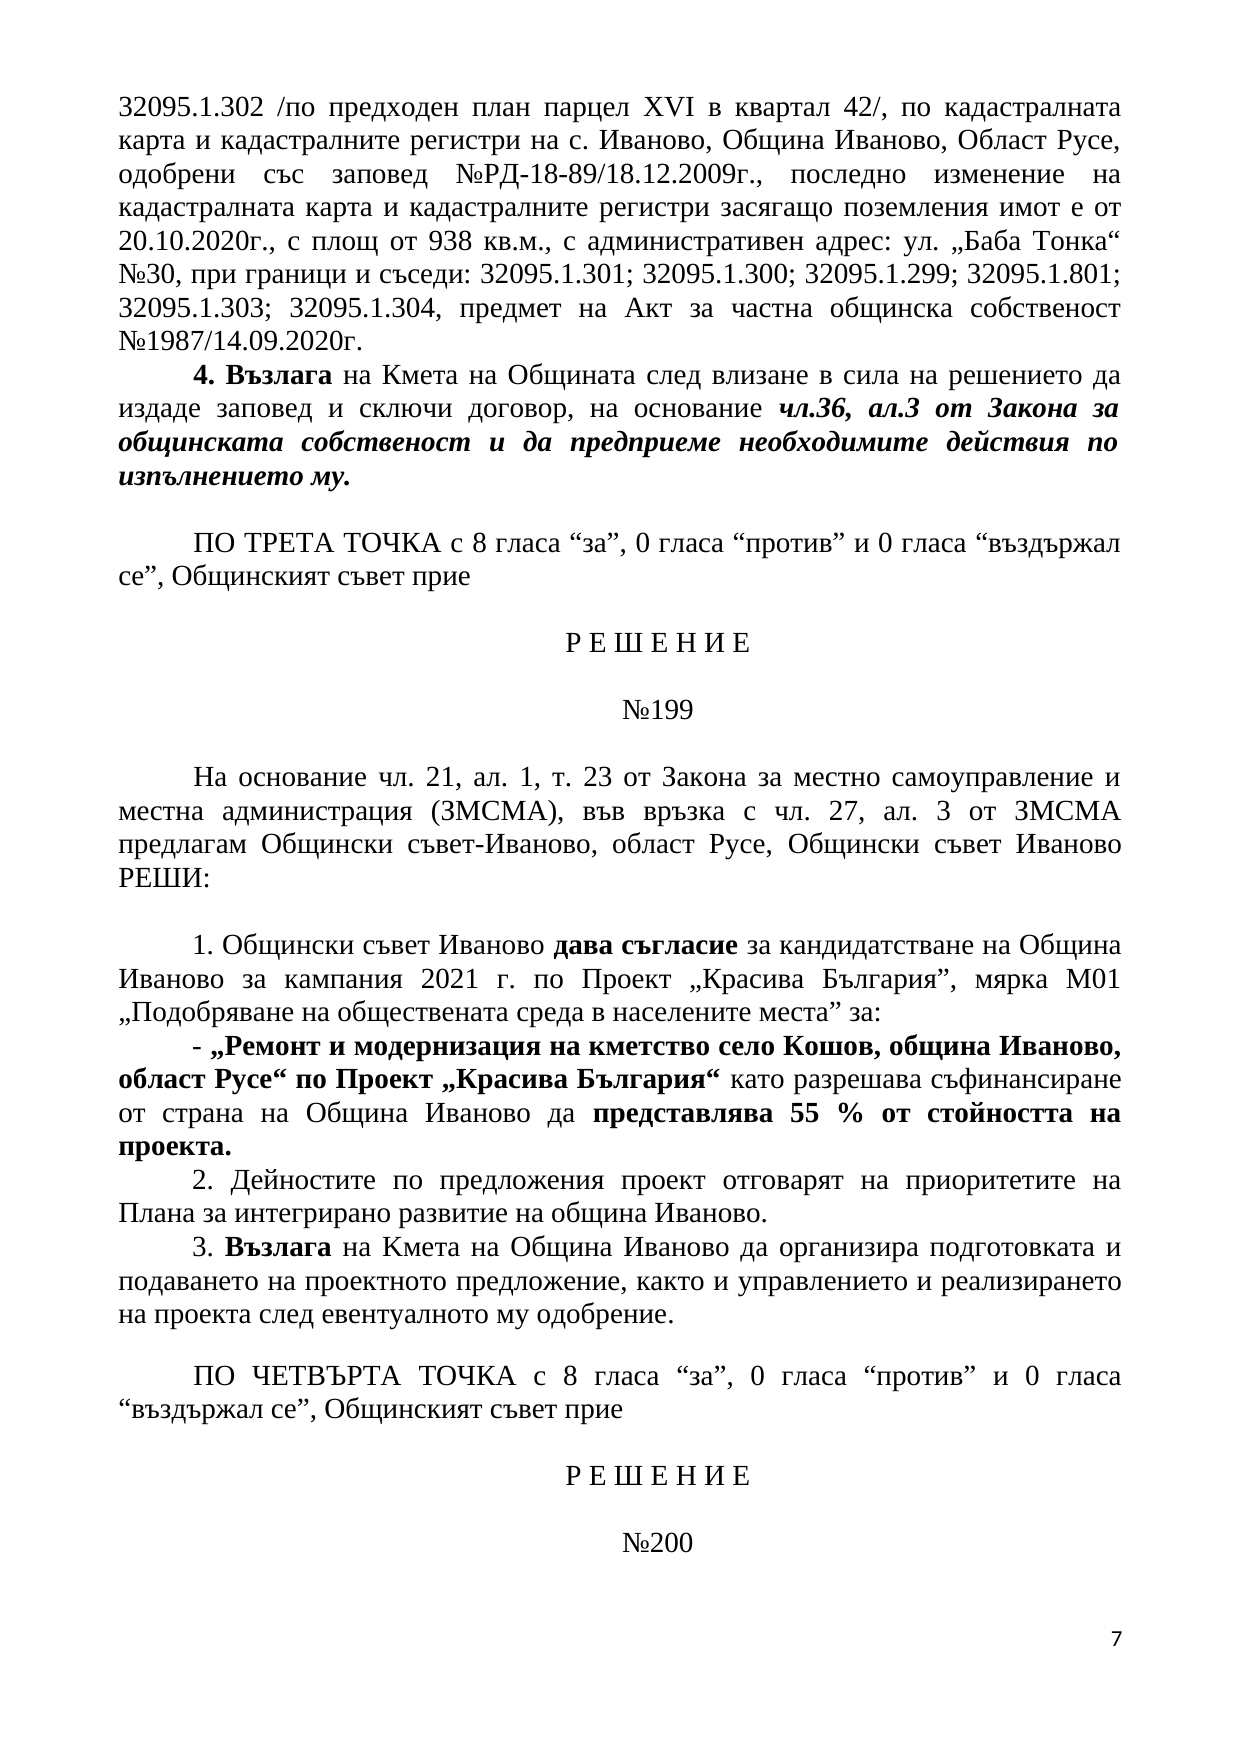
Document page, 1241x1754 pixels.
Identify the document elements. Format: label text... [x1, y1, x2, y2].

text ПО ТРЕТА ТОЧКА с 8 гласа “за”, 0 гласа “против” и 0 гласа “въздържал се”, Общинският съвет прие [118, 525, 1122, 592]
text 1. Общински съвет Иваново дава съгласие за кандидатстване на Община Иваново за кампания 2021 г. по Проект „Красива България”, мярка М01 „Подобряване на обществената среда в населените места” за: [118, 927, 1122, 1028]
text 4. Възлага на Кмета на Общината след влизане в сила на решението да издаде заповед и сключи договор, на основание чл.36, ал.3 от Закона за общинската собственост и да предприеме необходимите действия по изпълнението му. [118, 357, 1122, 491]
text Р Е Ш Е Н И Е [118, 1458, 1122, 1492]
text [118, 89, 1122, 357]
text ПО ЧЕТВЪРТА ТОЧКА с 8 гласа “за”, 0 гласа “против” и 0 гласа “въздържал се”, Общинският съвет прие [118, 1358, 1122, 1425]
text 2. Дейностите по предложения проект отговарят на приоритетите на Плана за интегрирано развитие на община Иваново. [118, 1162, 1122, 1229]
text Р Е Ш Е Н И Е [118, 625, 1122, 659]
text - „Ремонт и модернизация на кметство село Кошов, община Иваново, област Русе“ по Проект „Красива България“ като разрешава съфинансиране от страна на Община Иваново да представлява 55 % от стойността на проекта. [118, 1028, 1122, 1162]
text №199 [118, 692, 1122, 726]
text №200 [118, 1525, 1122, 1559]
text На основание чл. 21, ал. 1, т. 23 от Закона за местно самоуправление и местна администрация (ЗМСМА), във връзка с чл. 27, ал. 3 от ЗМСМА предлагам Общински съвет-Иваново, област Русе, Общински съвет Иваново РЕШИ: [118, 759, 1122, 894]
text 3. Възлага на Kмета на Община Иваново да организира подготовката и подаването на проектното предложение, както и управлението и реализирането на проекта след евентуалното му одобрение. [118, 1229, 1122, 1330]
